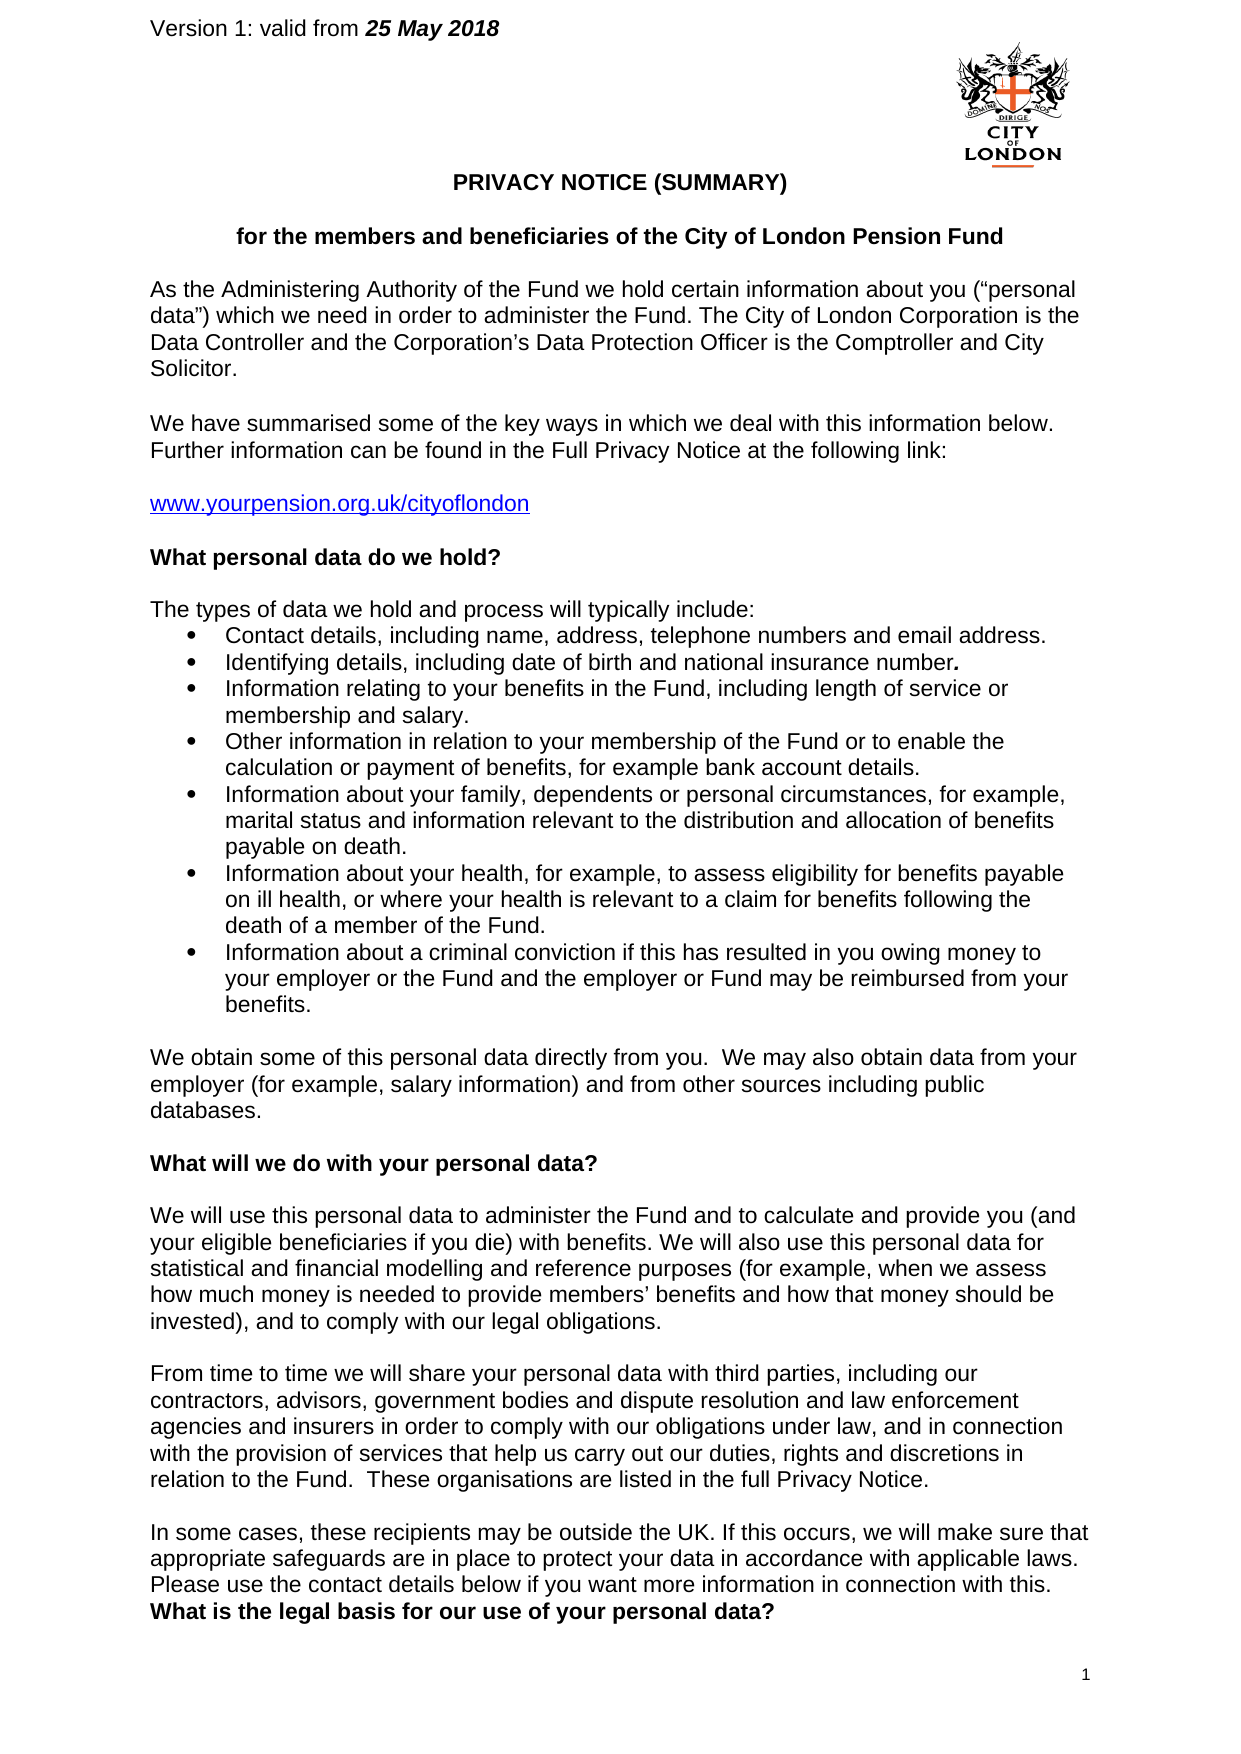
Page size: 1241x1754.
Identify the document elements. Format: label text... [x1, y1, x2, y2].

text for the members and beneficiaries of the City of London Pension Fund [150, 222, 1090, 249]
list Information about a criminal conviction if this has resulted in you owing money to your employer or the Fund and the employer or Fund may be reimbursed from your benefits. [187, 939, 1090, 1018]
text What personal data do we hold? [150, 543, 1090, 570]
text The types of data we hold and process will typically include: [150, 596, 1090, 622]
text www.yourpension.org.uk/cityoflondon [150, 489, 1090, 516]
list Information about your health, for example, to assess eligibility for benefits payable on ill health, or where your health is relevant to a claim for benefits following the death of a member of the Fund. [187, 860, 1090, 939]
text We obtain some of this personal data directly from you. We may also obtain data from your employer (for example, salary information) and from other sources including public databases. [150, 1044, 1090, 1123]
picture [935, 41, 1091, 168]
text PRIVACY NOTICE (SUMMARY) [150, 168, 1090, 195]
text As the Administering Authority of the Fund we hold certain information about you (“personal data”) which we need in order to administer the Fund. The City of London Corporation is the Data Controller and the Corporation’s Data Protection Officer is the Comptroller and City Solicitor. [150, 276, 1090, 381]
text In some cases, these recipients may be outside the UK. If this occurs, we will make sure that appropriate safeguards are in place to protect your data in accordance with applicable laws. Please use the contact details below if you want more information in connection with this. [150, 1518, 1090, 1598]
text What is the legal basis for our use of your personal data? [150, 1598, 1090, 1624]
list Other information in relation to your membership of the Fund or to enable the calculation or payment of benefits, for example bank account details. [187, 728, 1090, 781]
text We have summarised some of the key ways in which we deal with this information below. Further information can be found in the Full Privacy Notice at the following link: [150, 410, 1090, 463]
list Contact details, including name, address, telephone numbers and email address. [187, 622, 1090, 649]
list Information relating to your benefits in the Fund, including length of service or membership and salary. [187, 675, 1090, 728]
text From time to time we will share your personal data with third parties, including our contractors, advisors, government bodies and dispute resolution and law enforcement agencies and insurers in order to comply with our obligations under law, and in connection with the provision of services that help us carry out our duties, rights and discretions in relation to the Fund. These organisations are listed in the full Privacy Notice. [150, 1360, 1090, 1492]
list Identifying details, including date of birth and national insurance number. [187, 649, 1090, 675]
text We will use this personal data to administer the Fund and to calculate and provide you (and your eligible beneficiaries if you die) with benefits. We will also use this personal data for statistical and financial modelling and reference purposes (for example, when we assess how much money is needed to provide members’ benefits and how that money should be invested), and to comply with our legal obligations. [150, 1202, 1090, 1334]
text What will we do with your personal data? [150, 1149, 1090, 1176]
list Information about your family, dependents or personal circumstances, for example, marital status and information relevant to the distribution and allocation of benefits payable on death. [187, 781, 1090, 860]
